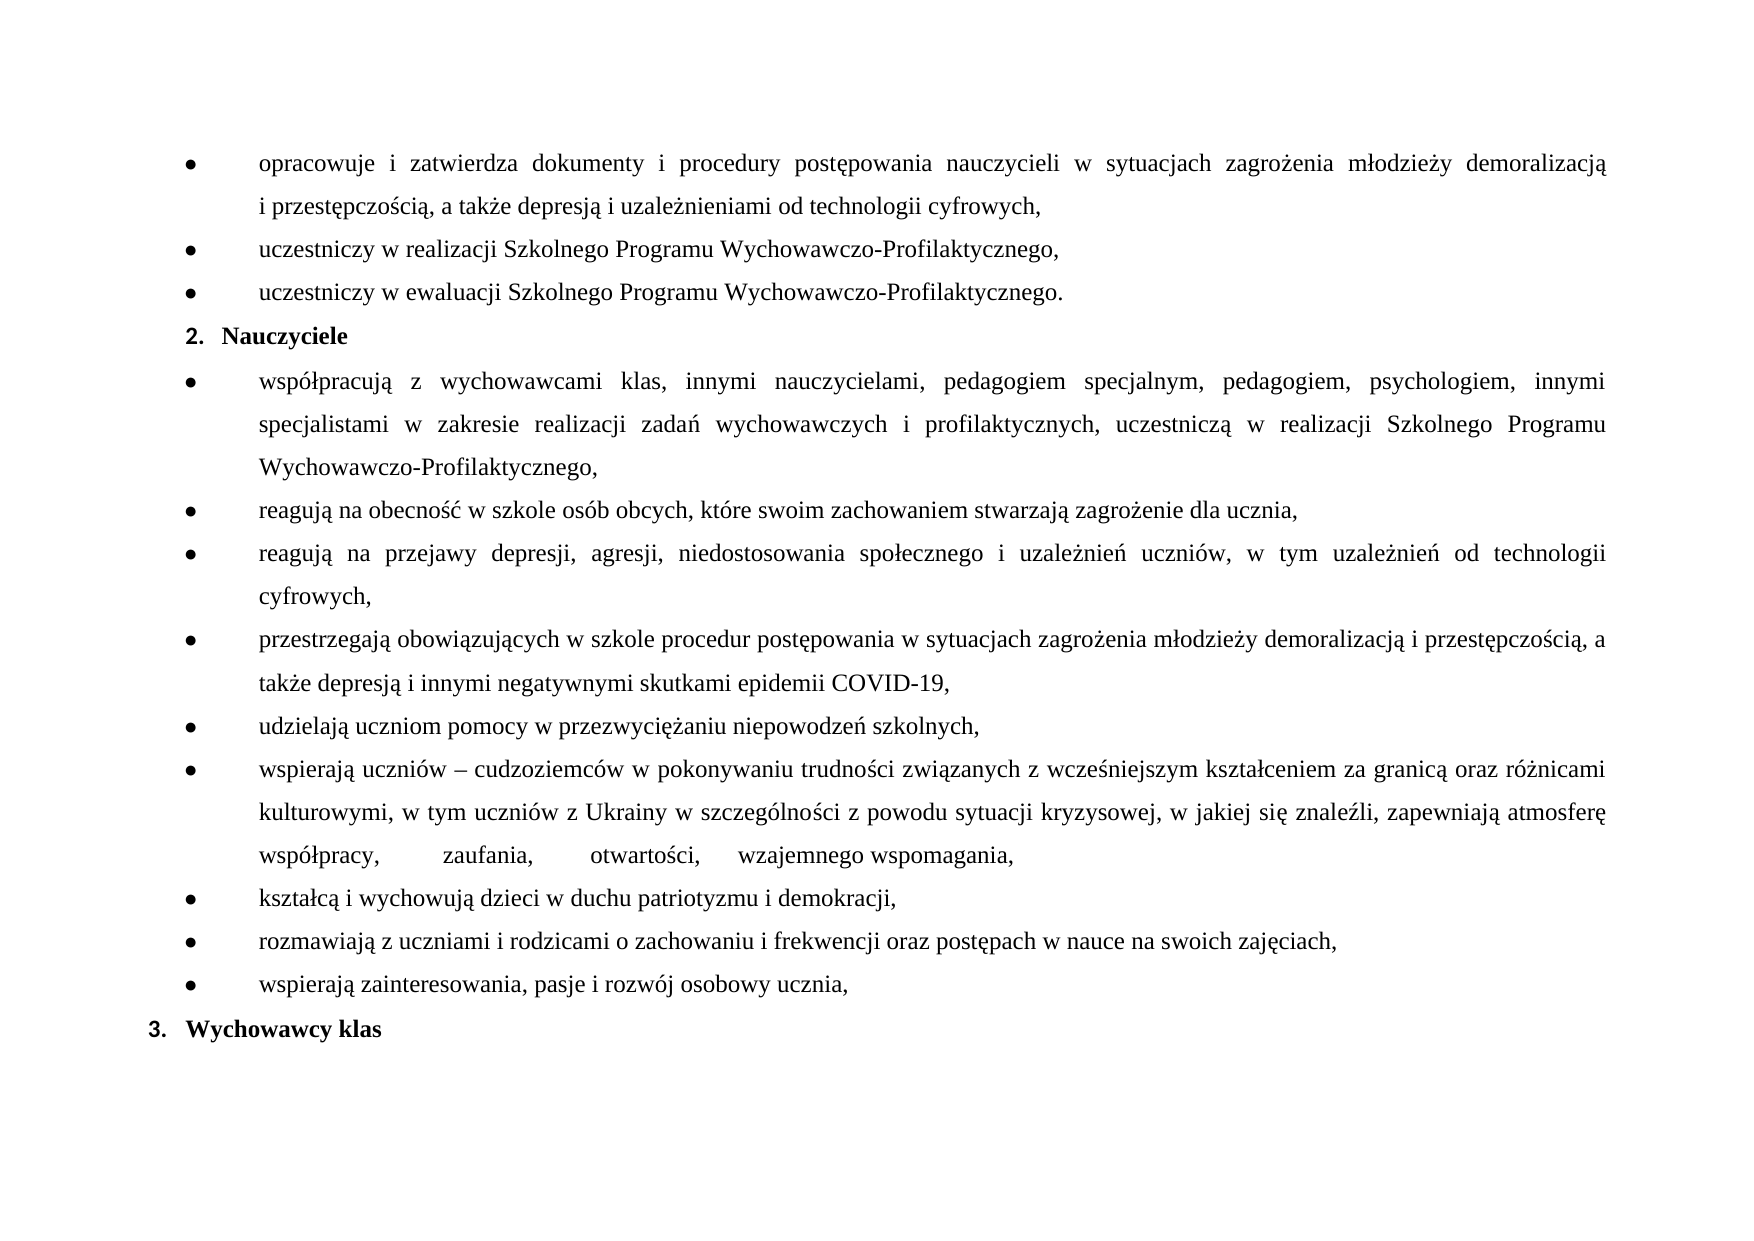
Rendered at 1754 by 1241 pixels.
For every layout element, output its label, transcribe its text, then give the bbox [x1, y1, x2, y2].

list przestrzegają obowiązujących w szkole procedur postępowania w sytuacjach zagrożenia młodzieży demoralizacją i przestępczością, a także depresją i innymi negatywnymi skutkami epidemii COVID-19, [183, 624, 1606, 696]
list reagują na przejawy depresji, agresji, niedostosowania społecznego i uzależnień uczniów, w tym uzależnień od technologii cyfrowych, [183, 538, 1606, 610]
list uczestniczy w ewaluacji Szkolnego Programu Wychowawczo-Profilaktycznego. [183, 277, 1606, 306]
list wspierają zainteresowania, pasje i rozwój osobowy ucznia, [183, 969, 1606, 998]
list rozmawiają z uczniami i rodzicami o zachowaniu i frekwencji oraz postępach w nauce na swoich zajęciach, [183, 926, 1606, 955]
list Wychowawcy klas [148, 1013, 1606, 1043]
list udzielają uczniom pomocy w przezwyciężaniu niepowodzeń szkolnych, [183, 711, 1606, 739]
list uczestniczy w realizacji Szkolnego Programu Wychowawczo-Profilaktycznego, [183, 234, 1606, 263]
list Nauczyciele [185, 320, 1606, 351]
list wspierają uczniów – cudzoziemców w pokonywaniu trudności związanych z wcześniejszym kształceniem za granicą oraz różnicami kulturowymi, w tym uczniów z Ukrainy w szczególności z powodu sytuacji kryzysowej, w jakiej się znaleźli, zapewniają atmosferę współpracy, zaufania, otwartości, wzajemnego wspomagania, [183, 754, 1606, 869]
list współpracują z wychowawcami klas, innymi nauczycielami, pedagogiem specjalnym, pedagogiem, psychologiem, innymi specjalistami w zakresie realizacji zadań wychowawczych i profilaktycznych, uczestniczą w realizacji Szkolnego Programu Wychowawczo-Profilaktycznego, [183, 366, 1606, 481]
list opracowuje i zatwierdza dokumenty i procedury postępowania nauczycieli w sytuacjach zagrożenia młodzieży demoralizacją i przestępczością, a także depresją i uzależnieniami od technologii cyfrowych, [183, 148, 1606, 219]
list reagują na obecność w szkole osób obcych, które swoim zachowaniem stwarzają zagrożenie dla ucznia, [183, 495, 1606, 524]
list kształcą i wychowują dzieci w duchu patriotyzmu i demokracji, [183, 883, 1606, 912]
